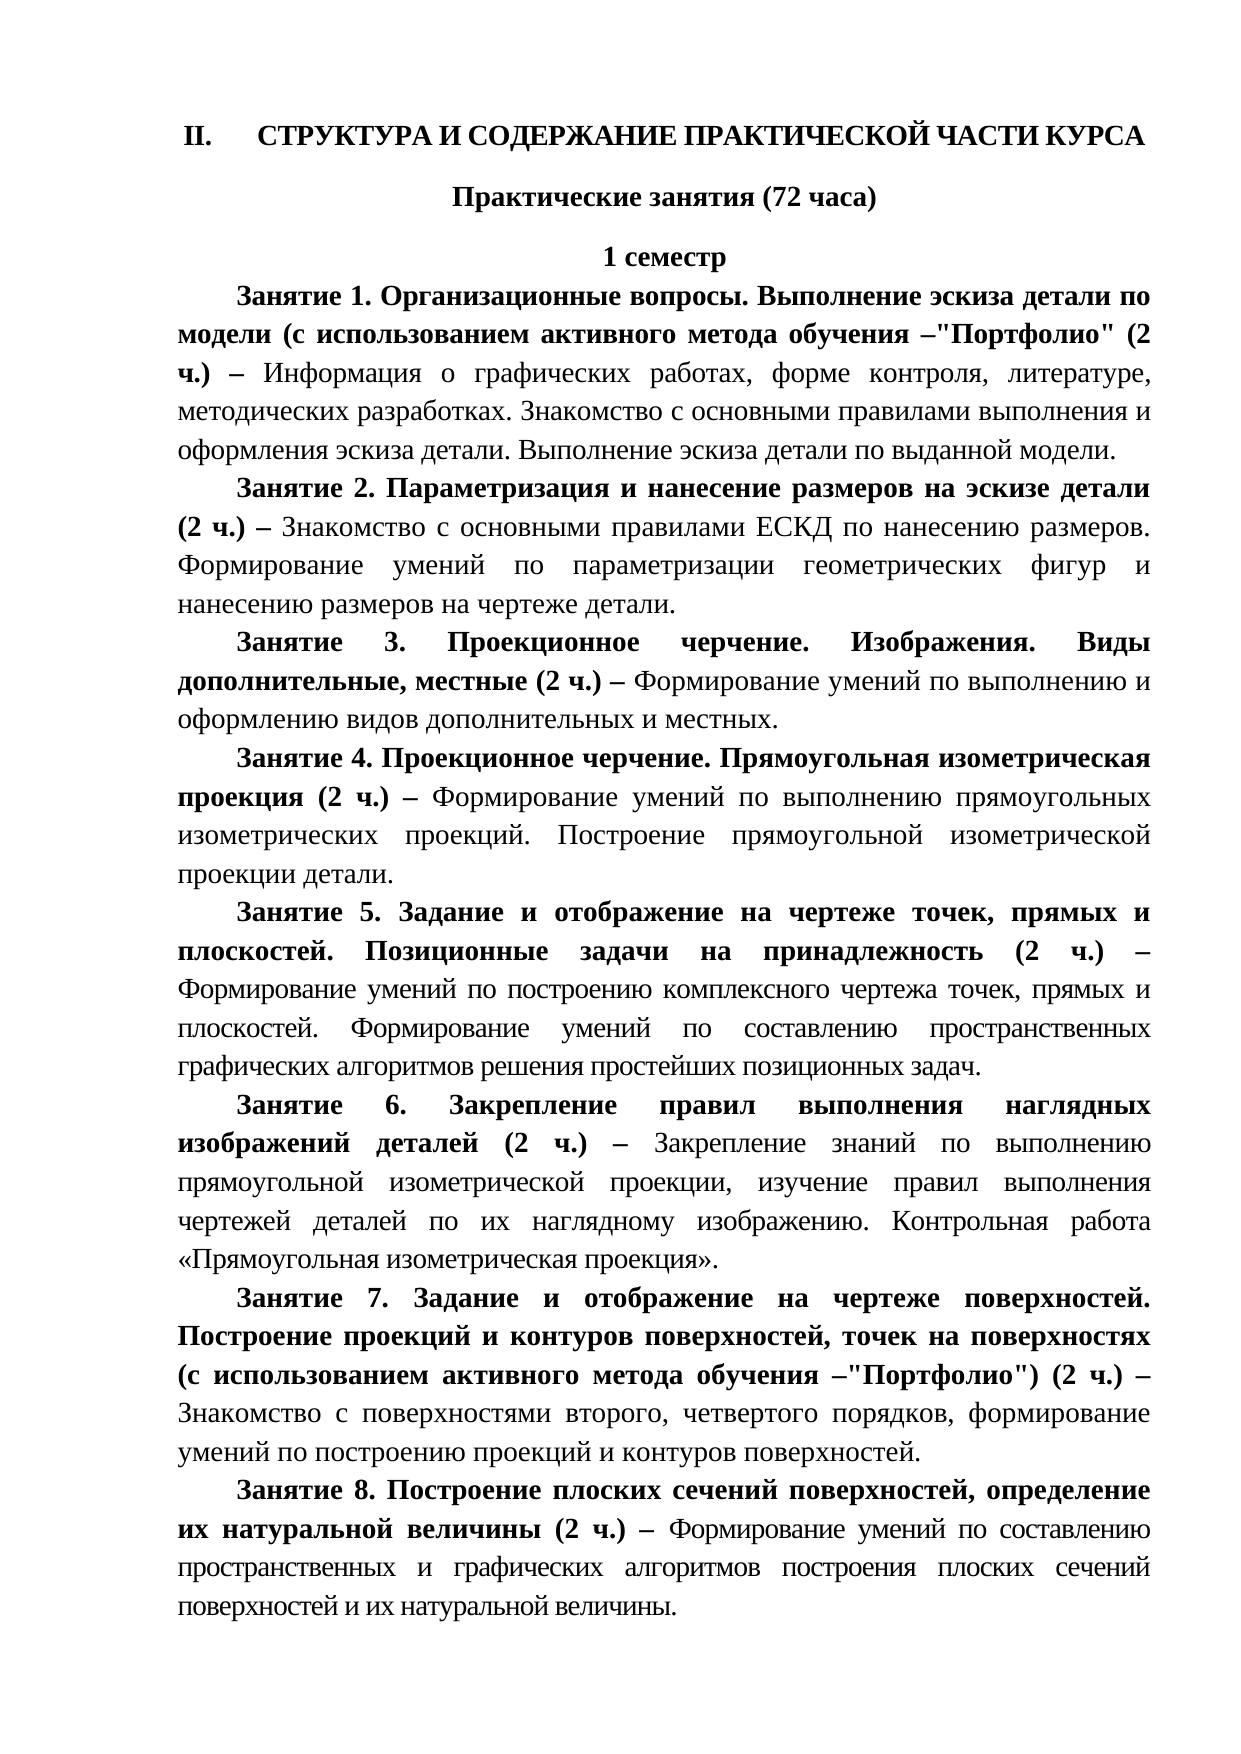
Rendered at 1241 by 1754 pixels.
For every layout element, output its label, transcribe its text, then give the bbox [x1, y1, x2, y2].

text 1 семестр [177, 239, 1152, 273]
text Занятие 8. Построение плоских сечений поверхностей, определение их натуральной величины (2 ч.) – Формирование умений по составлению пространственных и графических алгоритмов построения плоских сечений поверхностей и их натуральной величины. [177, 1472, 1152, 1622]
text Занятие 2. Параметризация и нанесение размеров на эскизе детали (2 ч.) – Знакомство с основными правилами ЕСКД по нанесению размеров. Формирование умений по параметризации геометрических фигур и нанесению размеров на чертеже детали. [177, 470, 1152, 619]
text Занятие 3. Проекционное черчение. Изображения. Виды дополнительные, местные (2 ч.) – Формирование умений по выполнению и оформлению видов дополнительных и местных. [177, 624, 1152, 735]
text Практические занятия (72 часа) [177, 179, 1152, 212]
text Занятие 5. Задание и отображение на чертеже точек, прямых и плоскостей. Позиционные задачи на принадлежность (2 ч.) – Формирование умений по построению комплексного чертежа точек, прямых и плоскостей. Формирование умений по составлению пространственных графических алгоритмов решения простейших позиционных задач. [177, 894, 1152, 1082]
list СТРУКТУРА И СОДЕРЖАНИЕ ПРАКТИЧЕСКОЙ ЧАСТИ КУРСА [177, 118, 1152, 152]
text Занятие 7. Задание и отображение на чертеже поверхностей. Построение проекций и контуров поверхностей, точек на поверхностях (с использованием активного метода обучения –"Портфолио") (2 ч.) – Знакомство с поверхностями второго, четвертого порядков, формирование умений по построению проекций и контуров поверхностей. [177, 1280, 1152, 1467]
text Занятие 4. Проекционное черчение. Прямоугольная изометрическая проекция (2 ч.) – Формирование умений по выполнению прямоугольных изометрических проекций. Построение прямоугольной изометрической проекции детали. [177, 740, 1152, 889]
text Занятие 6. Закрепление правил выполнения наглядных изображений деталей (2 ч.) – Закрепление знаний по выполнению прямоугольной изометрической проекции, изучение правил выполнения чертежей деталей по их наглядному изображению. Контрольная работа «Прямоугольная изометрическая проекция». [177, 1087, 1152, 1275]
text Занятие 1. Организационные вопросы. Выполнение эскиза детали по модели (с использованием активного метода обучения –"Портфолио" (2 ч.) – Информация о графических работах, форме контроля, литературе, методических разработках. Знакомство с основными правилами выполнения и оформления эскиза детали. Выполнение эскиза детали по выданной модели. [177, 278, 1152, 465]
